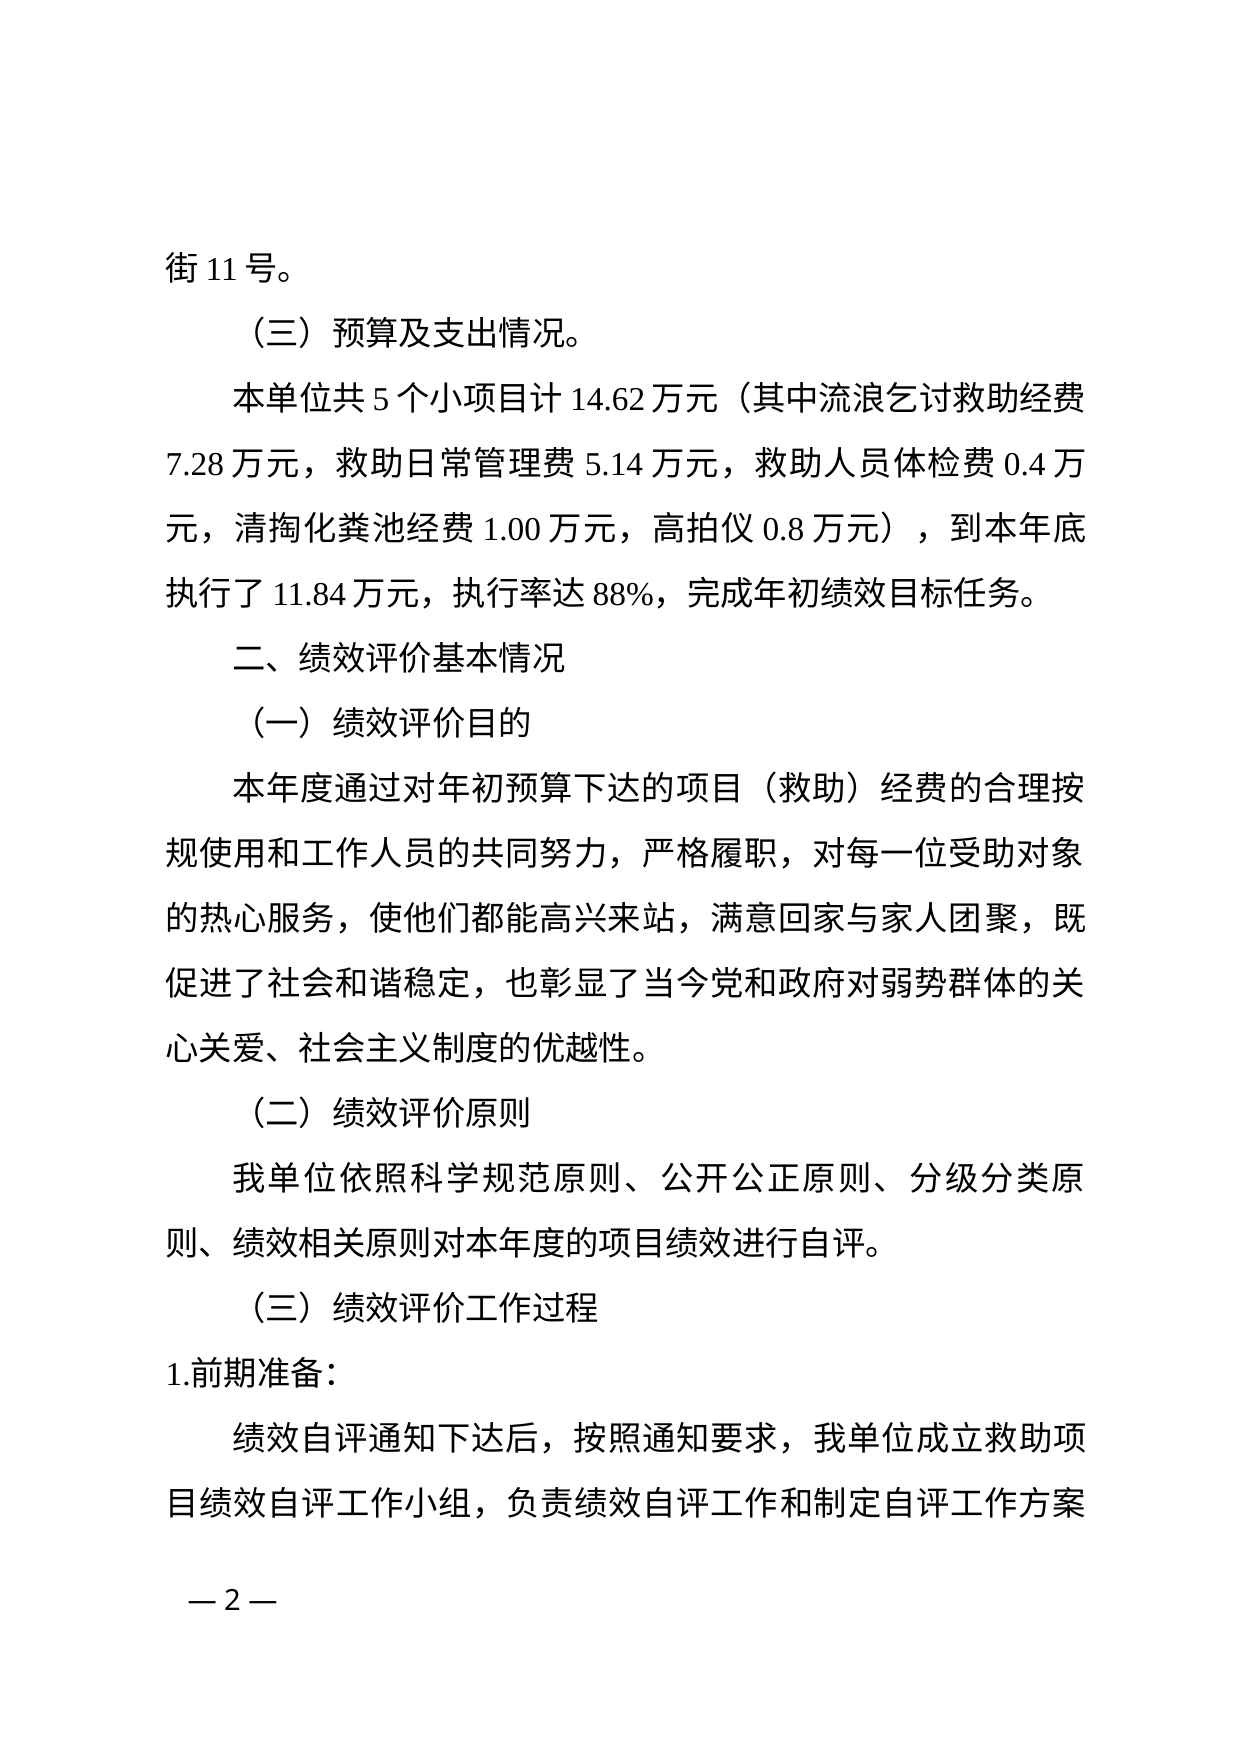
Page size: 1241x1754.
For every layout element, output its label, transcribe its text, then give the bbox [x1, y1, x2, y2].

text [165, 1403, 1087, 1533]
text 我单位依照科学规范原则、公开公正原则、分级分类原则、绩效相关原则对本年度的项目绩效进行自评。 [165, 1143, 1087, 1273]
list 本单位共5个小项目计14.62万元（其中流浪乞讨救助经费7.28万元，救助日常管理费5.14万元，救助人员体检费0.4万元，清掏化粪池经费1.00万元，高拍仪0.8万元），到本年底执行了11.84万元，执行率达88%，完成年初绩效目标任务。 [165, 363, 1087, 623]
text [165, 233, 1087, 298]
list 1.前期准备： [165, 1338, 1087, 1403]
text 二、绩效评价基本情况 [165, 623, 1087, 688]
text （二）绩效评价原则 [165, 1078, 1087, 1143]
list （三）预算及支出情况。 [165, 298, 1087, 363]
text 本年度通过对年初预算下达的项目（救助）经费的合理按规使用和工作人员的共同努力，严格履职，对每一位受助对象的热心服务，使他们都能高兴来站，满意回家与家人团聚，既促进了社会和谐稳定，也彰显了当今党和政府对弱势群体的关心关爱、社会主义制度的优越性。 [165, 753, 1087, 1078]
text （三）绩效评价工作过程 [165, 1273, 1087, 1338]
text （一）绩效评价目的 [165, 688, 1087, 753]
